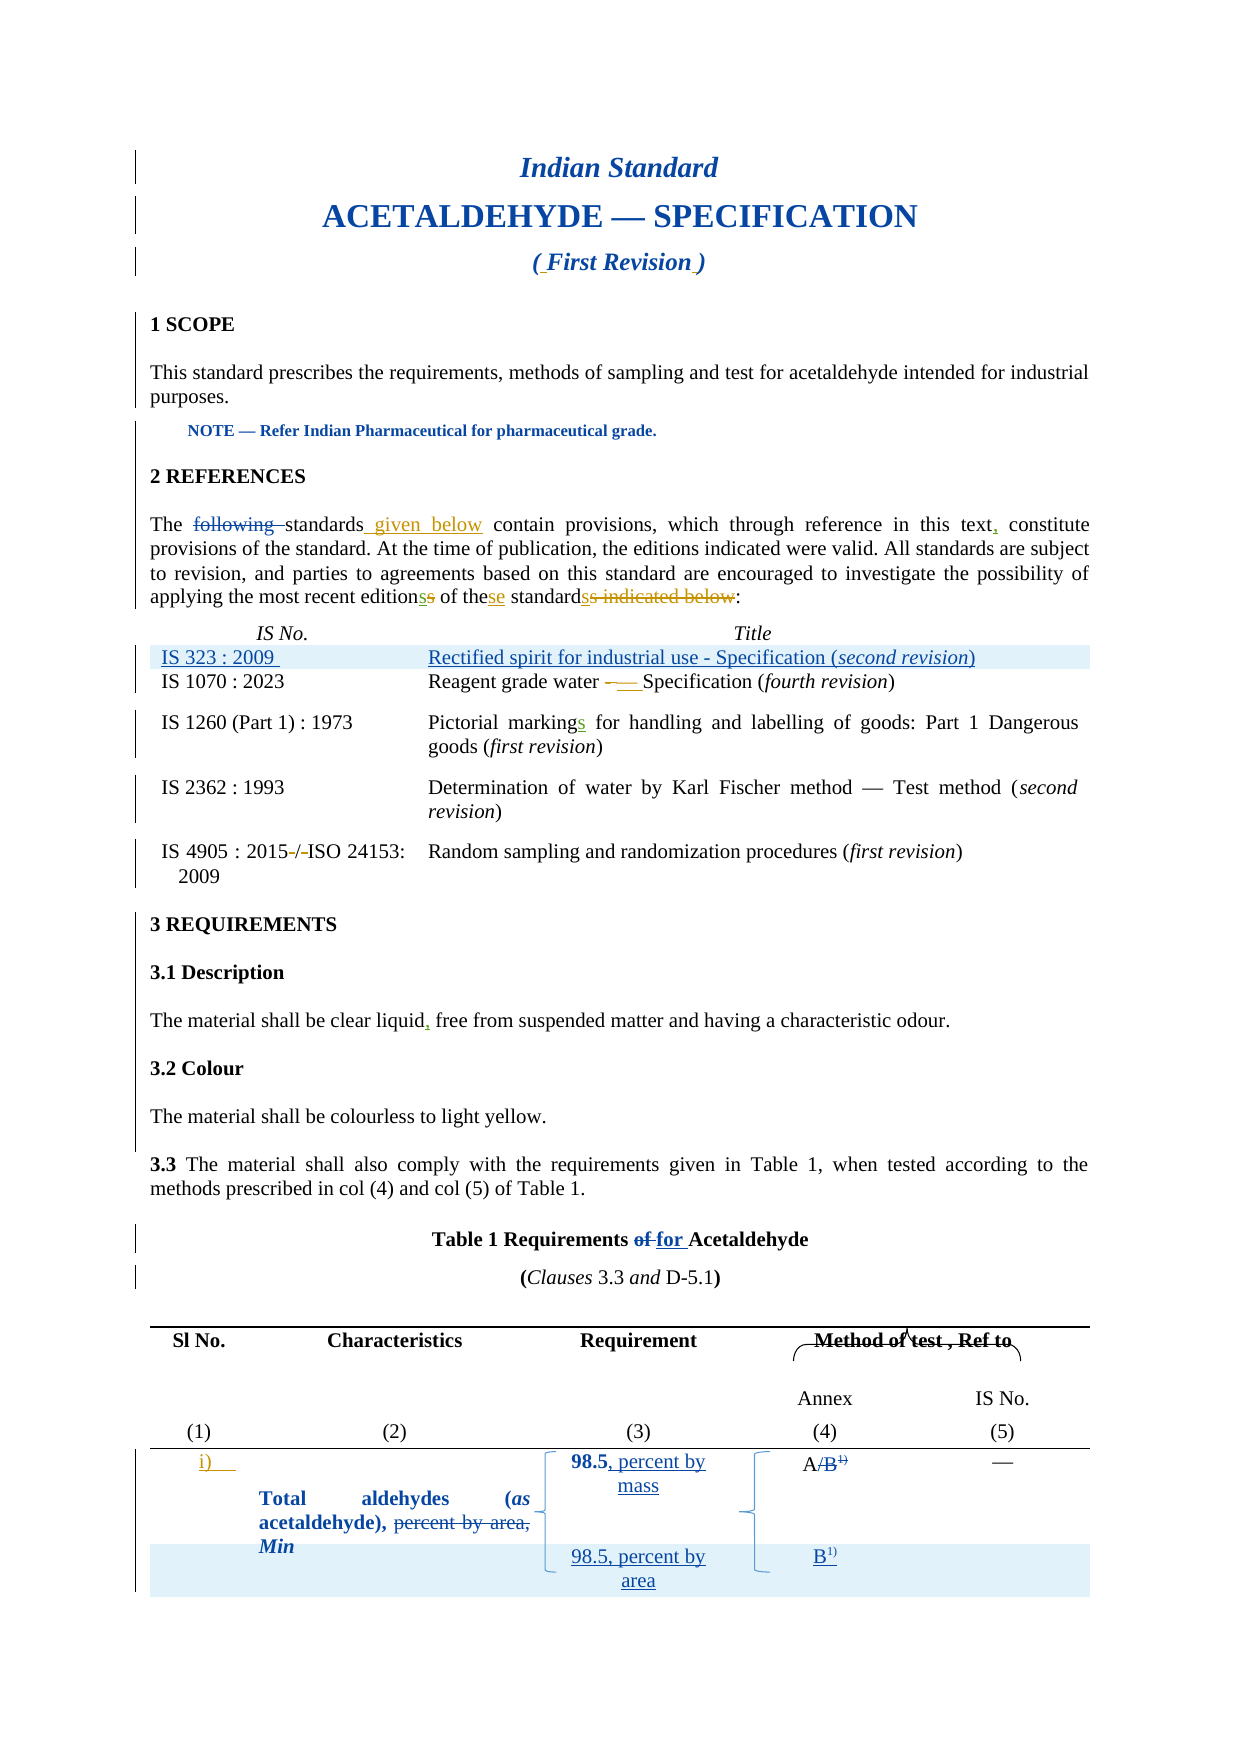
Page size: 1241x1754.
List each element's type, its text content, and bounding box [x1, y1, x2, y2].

text 2 REFERENCES [150, 464, 1090, 488]
text Indian Standard [150, 150, 1090, 183]
text 3.2 Colour [150, 1056, 1090, 1080]
table_cell IS 1260 (Part 1) : 1973 [150, 710, 417, 775]
table_cell Annex [735, 1385, 914, 1414]
table_cell (4) [735, 1415, 914, 1448]
table_cell Reagent grade water Specification (fourth revision) [417, 669, 1090, 710]
text The standards contain provisions, which through reference in this text constitute provisions of the standard. At the time of publication, the editions indicated were valid. All standards are subject to revision, and parties to agreements based on this standard are encouraged to investigate the possibility of applying the most recent edition of the standard: [150, 512, 1090, 608]
table_cell (3) [541, 1415, 735, 1448]
text (First Revision) [150, 247, 1090, 276]
table_cell Determination of water by Karl Fischer method — Test method (second revision) [417, 775, 1090, 839]
text NOTE — Refer Indian Pharmaceutical for pharmaceutical grade. [187, 421, 1090, 440]
table_cell (5) [914, 1415, 1090, 1448]
text 3 REQUIREMENTS [150, 912, 1090, 936]
table_cell IS 1070 : 2023 [150, 669, 417, 710]
text Table 1 Requirements Acetaldehyde [150, 1224, 1090, 1252]
table_header Requirement [541, 1328, 735, 1414]
table_cell IS 2362 : 1993 [150, 775, 417, 839]
table_cell IS 4905 : 2015/ISO 24153: 2009 [150, 840, 417, 888]
table_header Sl No. [150, 1328, 247, 1414]
table_header Title [417, 621, 1090, 645]
table_cell (1) [150, 1415, 247, 1448]
text The material shall be colourless to light yellow. [150, 1104, 1090, 1128]
table_cell IS No. [914, 1385, 1090, 1414]
table_header Method of test , Ref to [735, 1328, 1090, 1385]
text 3.3 The material shall also comply with the requirements given in Table 1, when tested according to the methods prescribed in col (4) and col (5) of Table 1. [150, 1152, 1090, 1200]
text This standard prescribes the requirements, methods of sampling and test for acetaldehyde intended for industrial purposes. [150, 360, 1090, 408]
table_cell Pictorial marking for handling and labelling of goods: Part 1 Dangerous goods (first revision) [417, 710, 1090, 775]
table_cell A [735, 1449, 914, 1544]
table_cell — [914, 1449, 1090, 1544]
text 3.1 Description [150, 960, 1090, 984]
table_header Characteristics [248, 1328, 541, 1414]
table_header IS No. [150, 621, 417, 645]
table_cell Total aldehydes (as acetaldehyde), Min [248, 1449, 541, 1597]
table_cell 98.5 [541, 1449, 735, 1544]
text ACETALDEHYDE — SPECIFICATION [150, 196, 1090, 234]
text The material shall be clear liquid free from suspended matter and having a characteristic odour. [150, 1008, 1090, 1032]
text (Clauses 3.3 and D-5.1) [150, 1265, 1090, 1289]
table_cell [150, 1449, 247, 1544]
table_cell Random sampling and randomization procedures (first revision) [417, 840, 1090, 888]
text 1 SCOPE [150, 312, 1090, 336]
table_cell (2) [248, 1415, 541, 1448]
